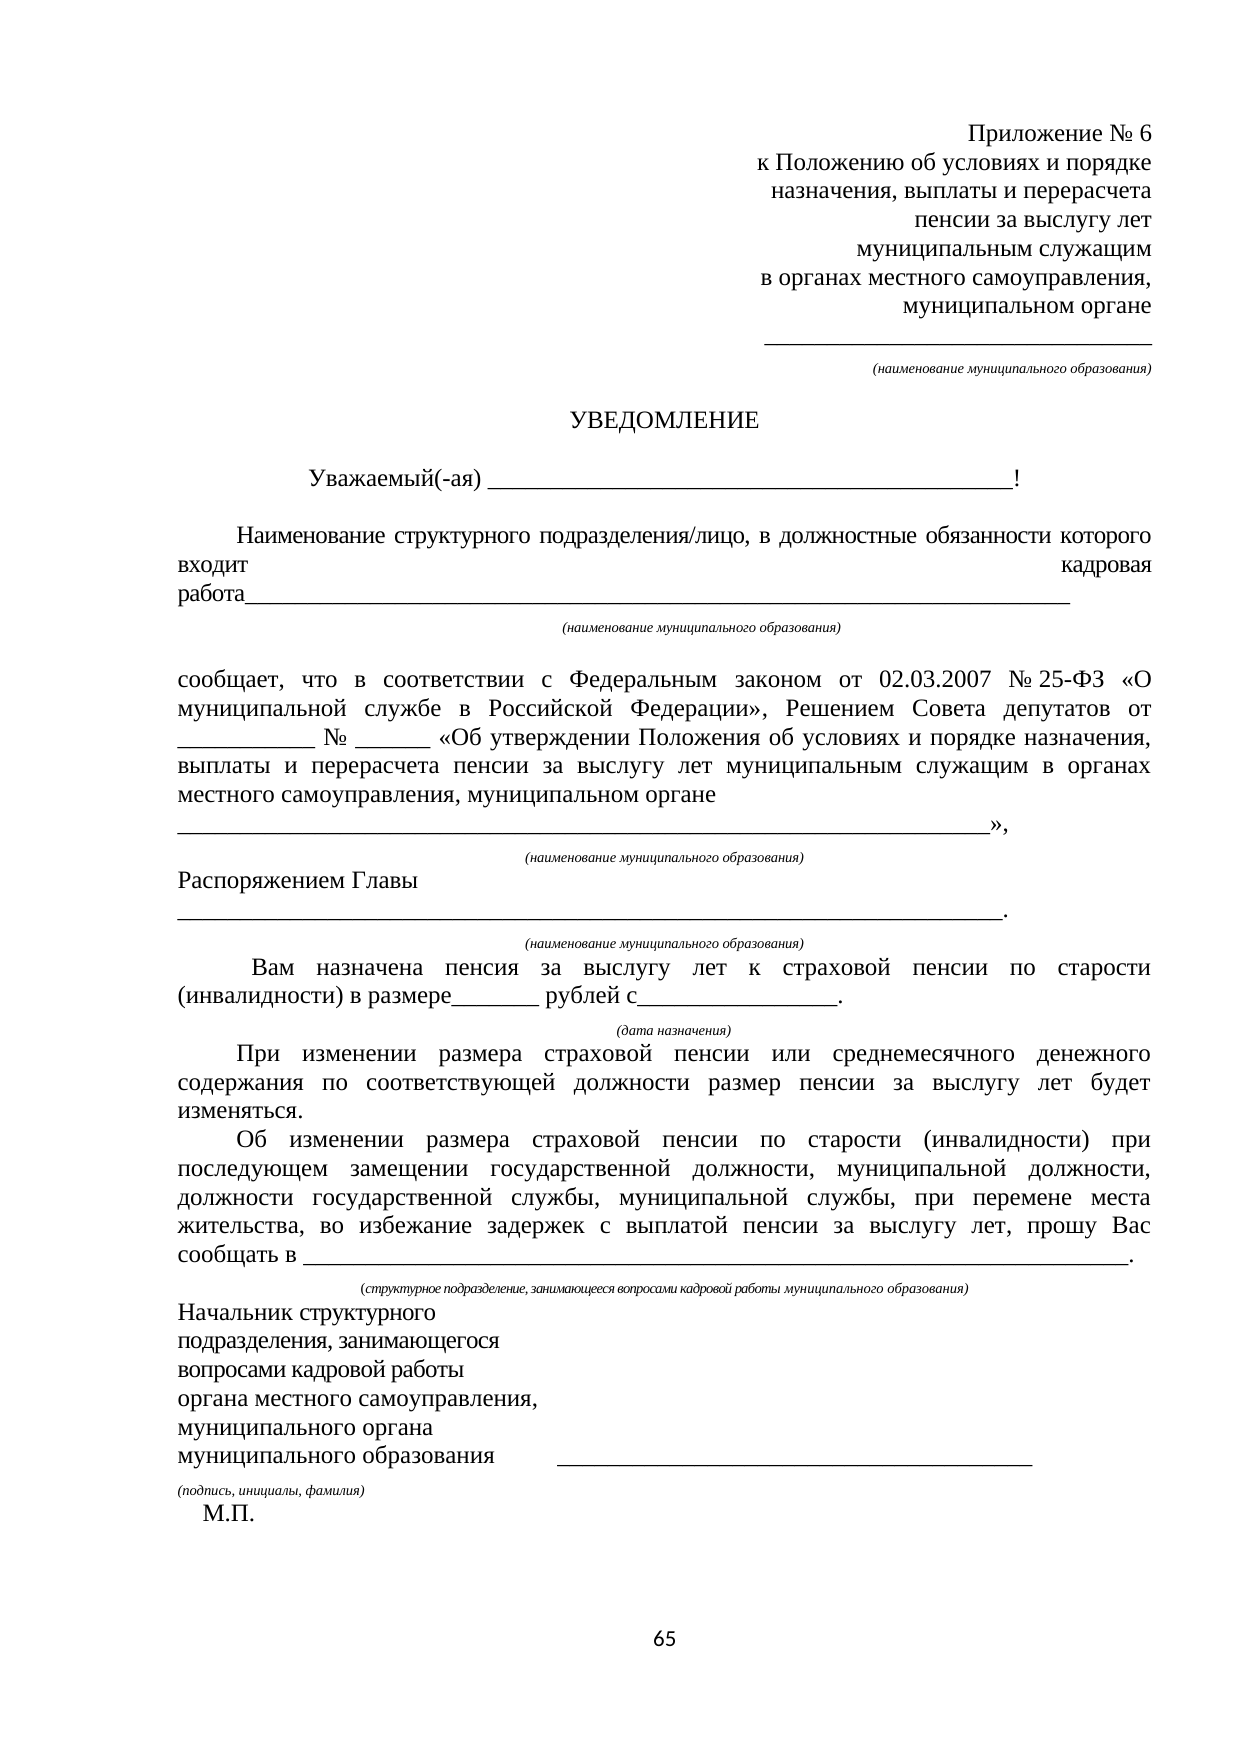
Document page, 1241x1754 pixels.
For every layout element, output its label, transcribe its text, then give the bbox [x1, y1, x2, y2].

text пенсии за выслугу лет [177, 204, 1152, 233]
text муниципальном органе [177, 291, 1152, 319]
text к Положению об условиях и порядке назначения, выплаты и перерасчета [177, 147, 1152, 204]
text сообщает, что в соответствии с Федеральным законом от 02.03.2007 № 25-ФЗ «О муниципальной службе в Российской Федерации», Решением Совета депутатов от ___________ № ______ «Об утверждении Положения об условиях и порядке назначения, выплаты и перерасчета пенсии за выслугу лет муниципальным служащим в органах местного самоуправления, муниципальном органе [177, 664, 1152, 808]
text Наименование структурного подразделения/лицо, в должностные обязанности которого входит кадровая работа__________________________________________________________________ [177, 521, 1152, 607]
text в органах местного самоуправления, [177, 262, 1152, 291]
text М.П. [177, 1498, 1152, 1527]
text (дата назначения) [177, 1009, 1152, 1038]
text (структурное подразделение, занимающееся вопросами кадровой работы муниципального образования) [177, 1268, 1152, 1297]
text Распоряжением Главы [177, 866, 1152, 894]
text При изменении размера страховой пенсии или среднемесячного денежного содержания по соответствующей должности размер пенсии за выслугу лет будет изменяться. [177, 1038, 1152, 1124]
text вопросами кадровой работы [177, 1354, 1152, 1383]
text подразделения, занимающегося [177, 1326, 1152, 1354]
text муниципального органа [177, 1412, 1152, 1441]
text (наименование муниципального образования) [177, 923, 1152, 952]
text (подпись, инициалы, фамилия) [177, 1469, 1152, 1498]
text муниципальным служащим [177, 233, 1152, 262]
text УВЕДОМЛЕНИЕ [177, 406, 1152, 434]
text _________________________________________________________________», [177, 808, 1152, 837]
text _______________________________ [177, 319, 1152, 348]
text __________________________________________________________________. [177, 894, 1152, 923]
text Начальник структурного [177, 1297, 1152, 1326]
text Об изменении размера страховой пенсии по старости (инвалидности) при последующем замещении государственной должности, муниципальной должности, должности государственной службы, муниципальной службы, при перемене места жительства, во избежание задержек с выплатой пенсии за выслугу лет, прошу Вас сообщать в __________________________________________________________________. [177, 1124, 1152, 1268]
text муниципального образования ______________________________________ [177, 1441, 1152, 1469]
text органа местного самоуправления, [177, 1383, 1152, 1412]
text (наименование муниципального образования) [177, 348, 1152, 377]
text (наименование муниципального образования) [177, 607, 1152, 636]
text Вам назначена пенсия за выслугу лет к страховой пенсии по старости (инвалидности) в размере_______ рублей с________________. [177, 952, 1152, 1009]
text (наименование муниципального образования) [177, 837, 1152, 866]
text Приложение № 6 [177, 118, 1152, 147]
text Уважаемый(-ая) __________________________________________! [177, 463, 1152, 492]
